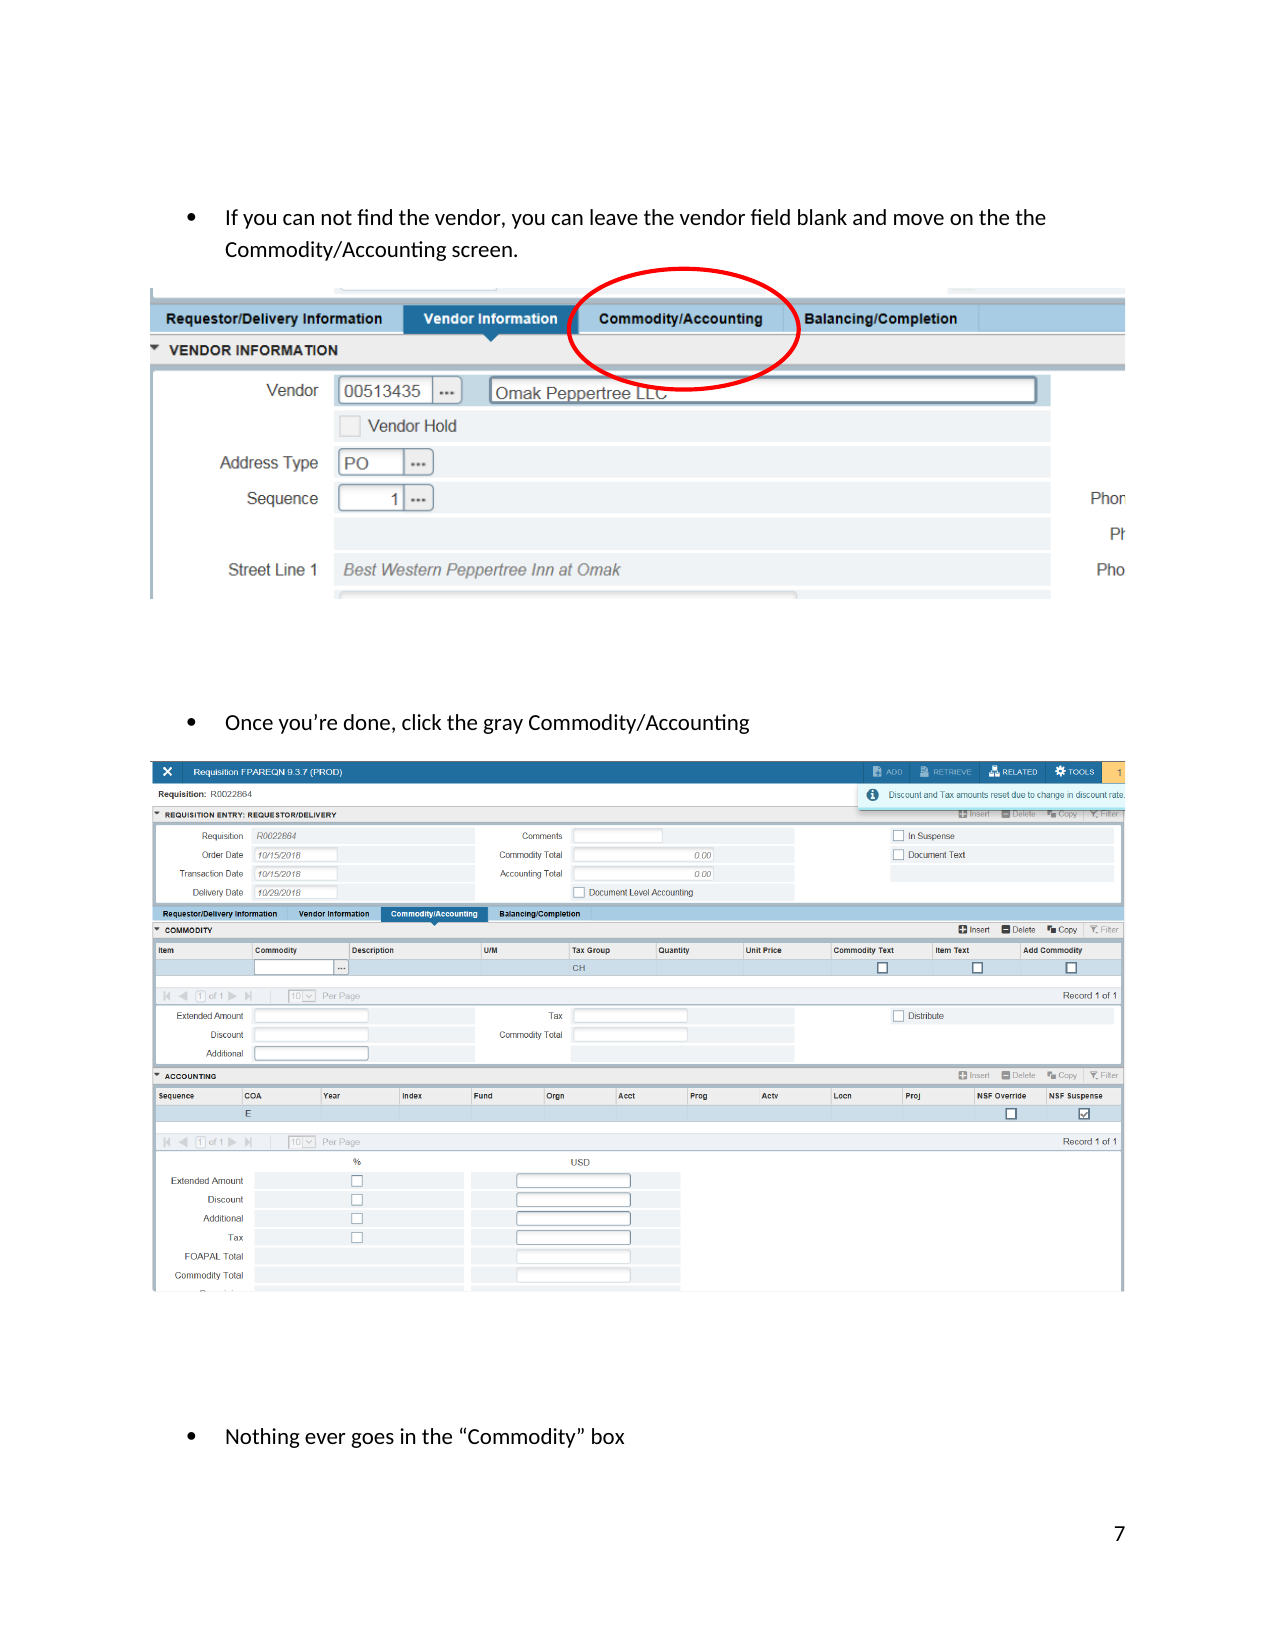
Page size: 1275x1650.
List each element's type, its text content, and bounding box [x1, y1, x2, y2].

picture [150, 761, 1125, 1292]
list Nothing ever goes in the “Commodity” box [187, 1422, 1125, 1450]
list If you can not find the vendor, you can leave the vendor field blank and move on the the Commodity/Accounting screen. [187, 203, 1125, 263]
list Once you’re done, click the gray Commodity/Accounting [187, 708, 1125, 737]
picture [571, 288, 796, 387]
picture [150, 288, 1125, 599]
